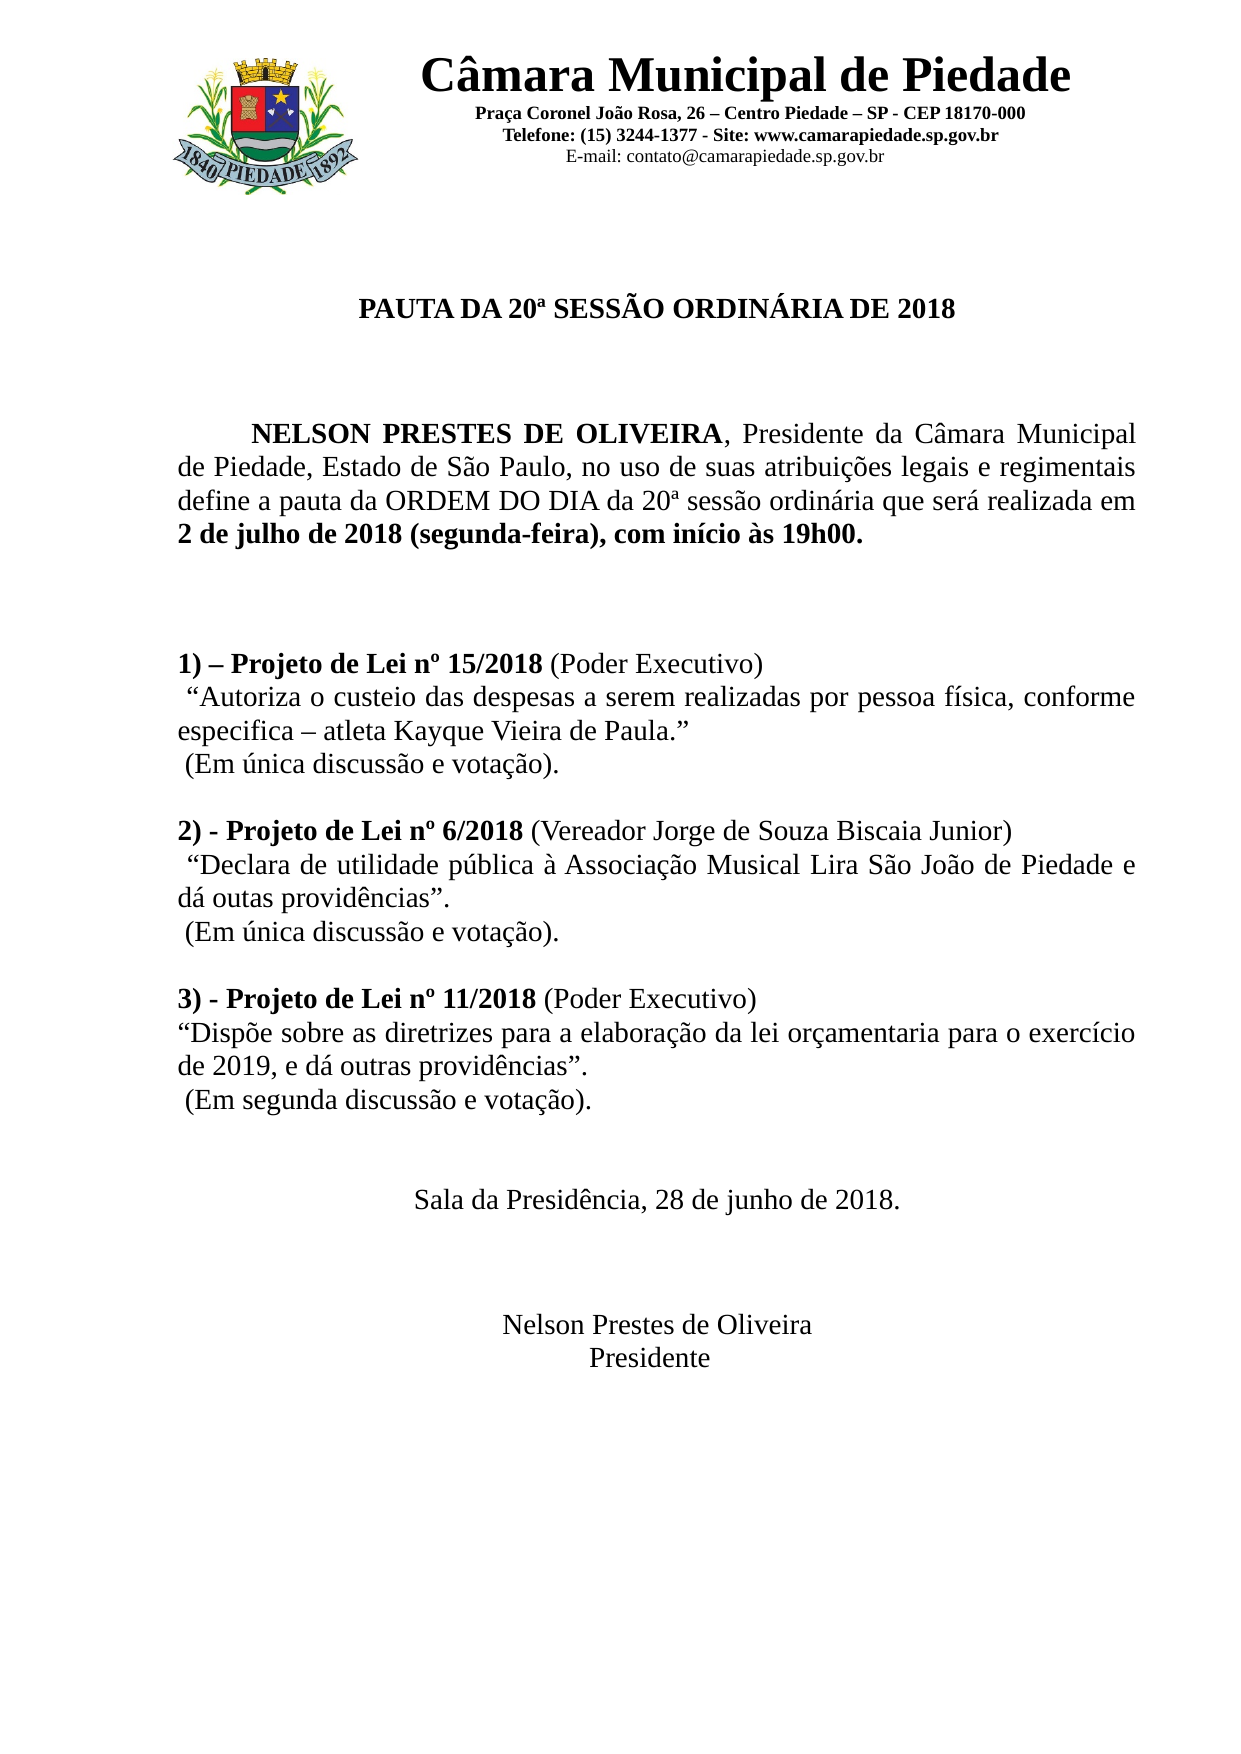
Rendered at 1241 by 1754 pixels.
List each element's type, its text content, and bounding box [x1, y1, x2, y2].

text (Em única discussão e votação). [177, 914, 1137, 948]
text (Em única discussão e votação). [177, 746, 1137, 780]
text (Em segunda discussão e votação). [177, 1082, 1137, 1115]
text PAUTA DA 20ª SESSÃO ORDINÁRIA DE 2018 [177, 291, 1137, 325]
picture [172, 58, 359, 195]
text 3) - Projeto de Lei nº 11/2018 (Poder Executivo) [177, 981, 1137, 1015]
text “Declara de utilidade pública à Associação Musical Lira São João de Piedade e dá outas providências”. [177, 847, 1137, 914]
text “Autoriza o custeio das despesas a serem realizadas por pessoa física, conforme especifica – atleta Kayque Vieira de Paula.” [177, 679, 1137, 746]
text 2) - Projeto de Lei nº 6/2018 (Vereador Jorge de Souza Biscaia Junior) [177, 813, 1137, 847]
text Nelson Prestes de Oliveira Presidente [162, 1307, 1137, 1374]
text Sala da Presidência, 28 de junho de 2018. [177, 1182, 1137, 1216]
text “Dispõe sobre as diretrizes para a elaboração da lei orçamentaria para o exercício de 2019, e dá outras providências”. [177, 1015, 1137, 1082]
text 1) – Projeto de Lei nº 15/2018 (Poder Executivo) [177, 646, 1137, 679]
text NELSON PRESTES DE OLIVEIRA, Presidente da Câmara Municipal de Piedade, Estado de São Paulo, no uso de suas atribuições legais e regimentais define a pauta da ORDEM DO DIA da 20ª sessão ordinária que será realizada em 2 de julho de 2018 (segunda-feira), com início às 19h00. [177, 416, 1137, 550]
